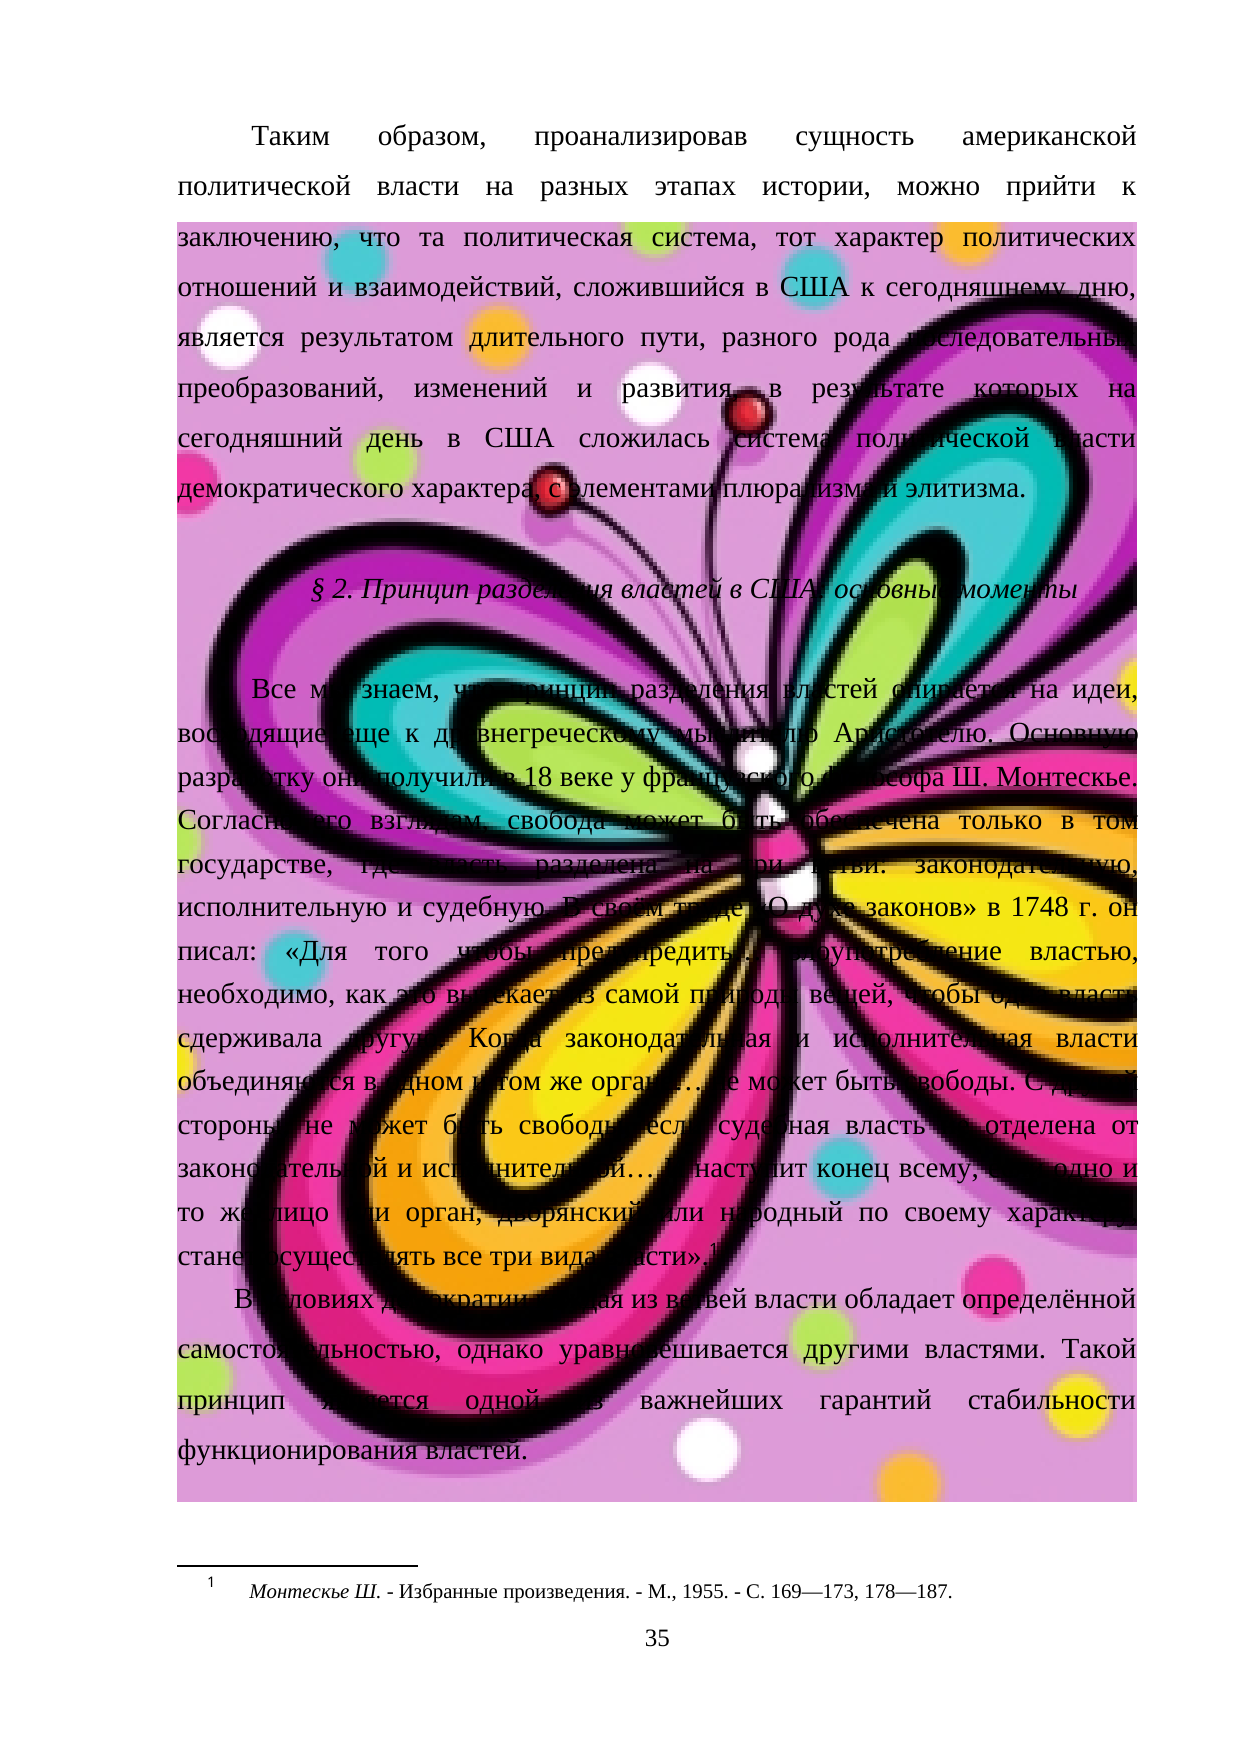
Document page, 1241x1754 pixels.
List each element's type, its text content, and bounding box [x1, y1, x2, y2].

text Таким образом, проанализировав сущность американской политической власти на разных этапах истории, можно прийти к заключению, что та политическая система, тот характер политических отношений и взаимодействий, сложившийся в США к сегодняшнему дню, является результатом длительного пути, разного рода последовательных преобразований, изменений и развития, в результате которых на сегодняшний день в США сложилась система политической власти демократического характера, с элементами плюрализма и элитизма. [177, 118, 1137, 504]
text Все мы знаем, что принцип разделения властей опирается на идеи, восходящие еще к древнегреческому мыслителю Аристотелю. Основную разработку они получили в 18 веке у французского философа Ш. Монтескье. Согласно его взглядам, свобода может быть обеспечена только в том государстве, где власть разделена на три ветви: законодательную, исполнительную и судебную. В своём труде «О духе законов» в 1748 г. он писал: «Для того чтобы предупредить… злоупотребление властью, необходимо, как это вытекает из самой природы вещей, чтобы одна власть сдерживала другую. Когда законодательная и исполнительная власти объединяются в одном и том же органе… не может быть свободы. С другой стороны, не может быть свободы, если судебная власть не отделена от законодательной и исполнительной… И наступит конец всему, если одно и то же лицо или орган, дворянский или народный по своему характеру, станет осуществлять все три вида власти». [177, 672, 1139, 1271]
picture [177, 504, 1137, 571]
picture [177, 1271, 1137, 1281]
picture [177, 604, 1137, 672]
text В условиях демократии каждая из ветвей власти обладает определённой самостоятельностью, однако уравновешивается другими властями. Такой принцип является одной из важнейших гарантий стабильности функционирования властей. [177, 1281, 1137, 1466]
text § 2. Принцип разделения властей в США: основные моменты [177, 571, 1137, 604]
picture [177, 1466, 1137, 1502]
